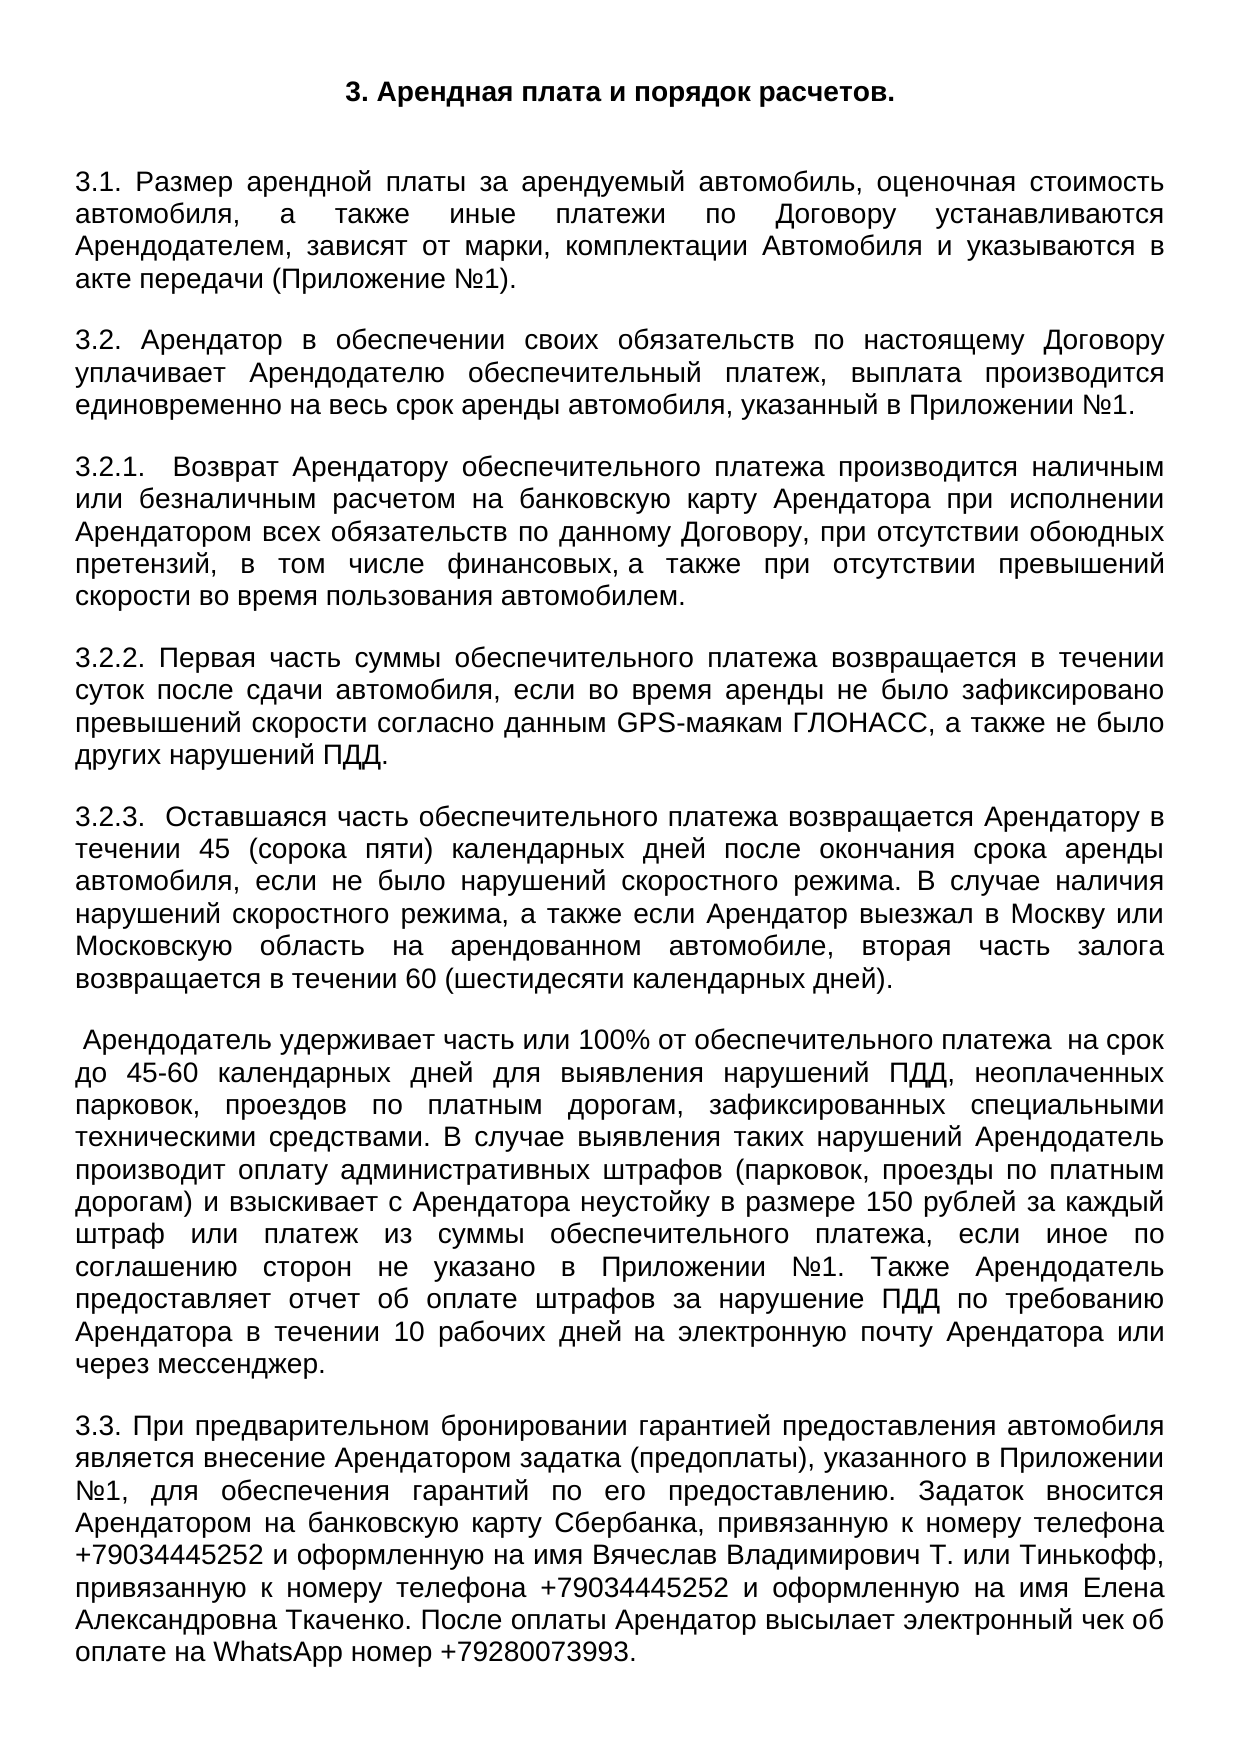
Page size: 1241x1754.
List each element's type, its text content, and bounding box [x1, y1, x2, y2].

text 3.2.2. Первая часть суммы обеспечительного платежа возвращается в течении суток после сдачи автомобиля, если во время аренды не было зафиксировано превышений скорости согласно данным GPS-маякам ГЛОНАСС, а также не было других нарушений ПДД. [75, 641, 1165, 770]
text 3.2.1. Возврат Арендатору обеспечительного платежа производится наличным или безналичным расчетом на банковскую карту Арендатора при исполнении Арендатором всех обязательств по данному Договору, при отсутствии обоюдных претензий, в том числе финансовых, а также при отсутствии превышений скорости во время пользования автомобилем. [75, 450, 1165, 612]
text 3. Арендная плата и порядок расчетов. [75, 75, 1165, 135]
text 3.2.3. Оставшаяся часть обеспечительного платежа возвращается Арендатору в течении 45 (сорока пяти) календарных дней после окончания срока аренды автомобиля, если не было нарушений скоростного режима. В случае наличия нарушений скоростного режима, а также если Арендатор выезжал в Москву или Московскую область на арендованном автомобиле, вторая часть залога возвращается в течении 60 (шестидесяти календарных дней). [75, 799, 1165, 994]
text 3.2. Арендатор в обеспечении своих обязательств по настоящему Договору уплачивает Арендодателю обеспечительный платеж, выплата производится единовременно на весь срок аренды автомобиля, указанный в Приложении №1. [75, 323, 1165, 421]
text 3.1. Размер арендной платы за арендуемый автомобиль, оценочная стоимость автомобиля, а также иные платежи по Договору устанавливаются Арендодателем, зависят от марки, комплектации Автомобиля и указываются в акте передачи (Приложение №1). [75, 164, 1165, 294]
text Арендодатель удерживает часть или 100% от обеспечительного платежа на срок до 45-60 календарных дней для выявления нарушений ПДД, неоплаченных парковок, проездов по платным дорогам, зафиксированных специальными техническими средствами. В случае выявления таких нарушений Арендодатель производит оплату административных штрафов (парковок, проезды по платным дорогам) и взыскивает с Арендатора неустойку в размере 150 рублей за каждый штраф или платеж из суммы обеспечительного платежа, если иное по соглашению сторон не указано в Приложении №1. Также Арендодатель предоставляет отчет об оплате штрафов за нарушение ПДД по требованию Арендатора в течении 10 рабочих дней на электронную почту Арендатора или через мессенджер. [75, 1023, 1165, 1379]
text 3.3. При предварительном бронировании гарантией предоставления автомобиля является внесение Арендатором задатка (предоплаты), указанного в Приложении №1, для обеспечения гарантий по его предоставлению. Задаток вносится Арендатором на банковскую карту Сбербанка, привязанную к номеру телефона +79034445252 и оформленную на имя Вячеслав Владимирович Т. или Тинькофф, привязанную к номеру телефона +79034445252 и оформленную на имя Елена Александровна Ткаченко. После оплаты Арендатор высылает электронный чек об оплате на WhatsApp номер +79280073993. [75, 1409, 1165, 1668]
